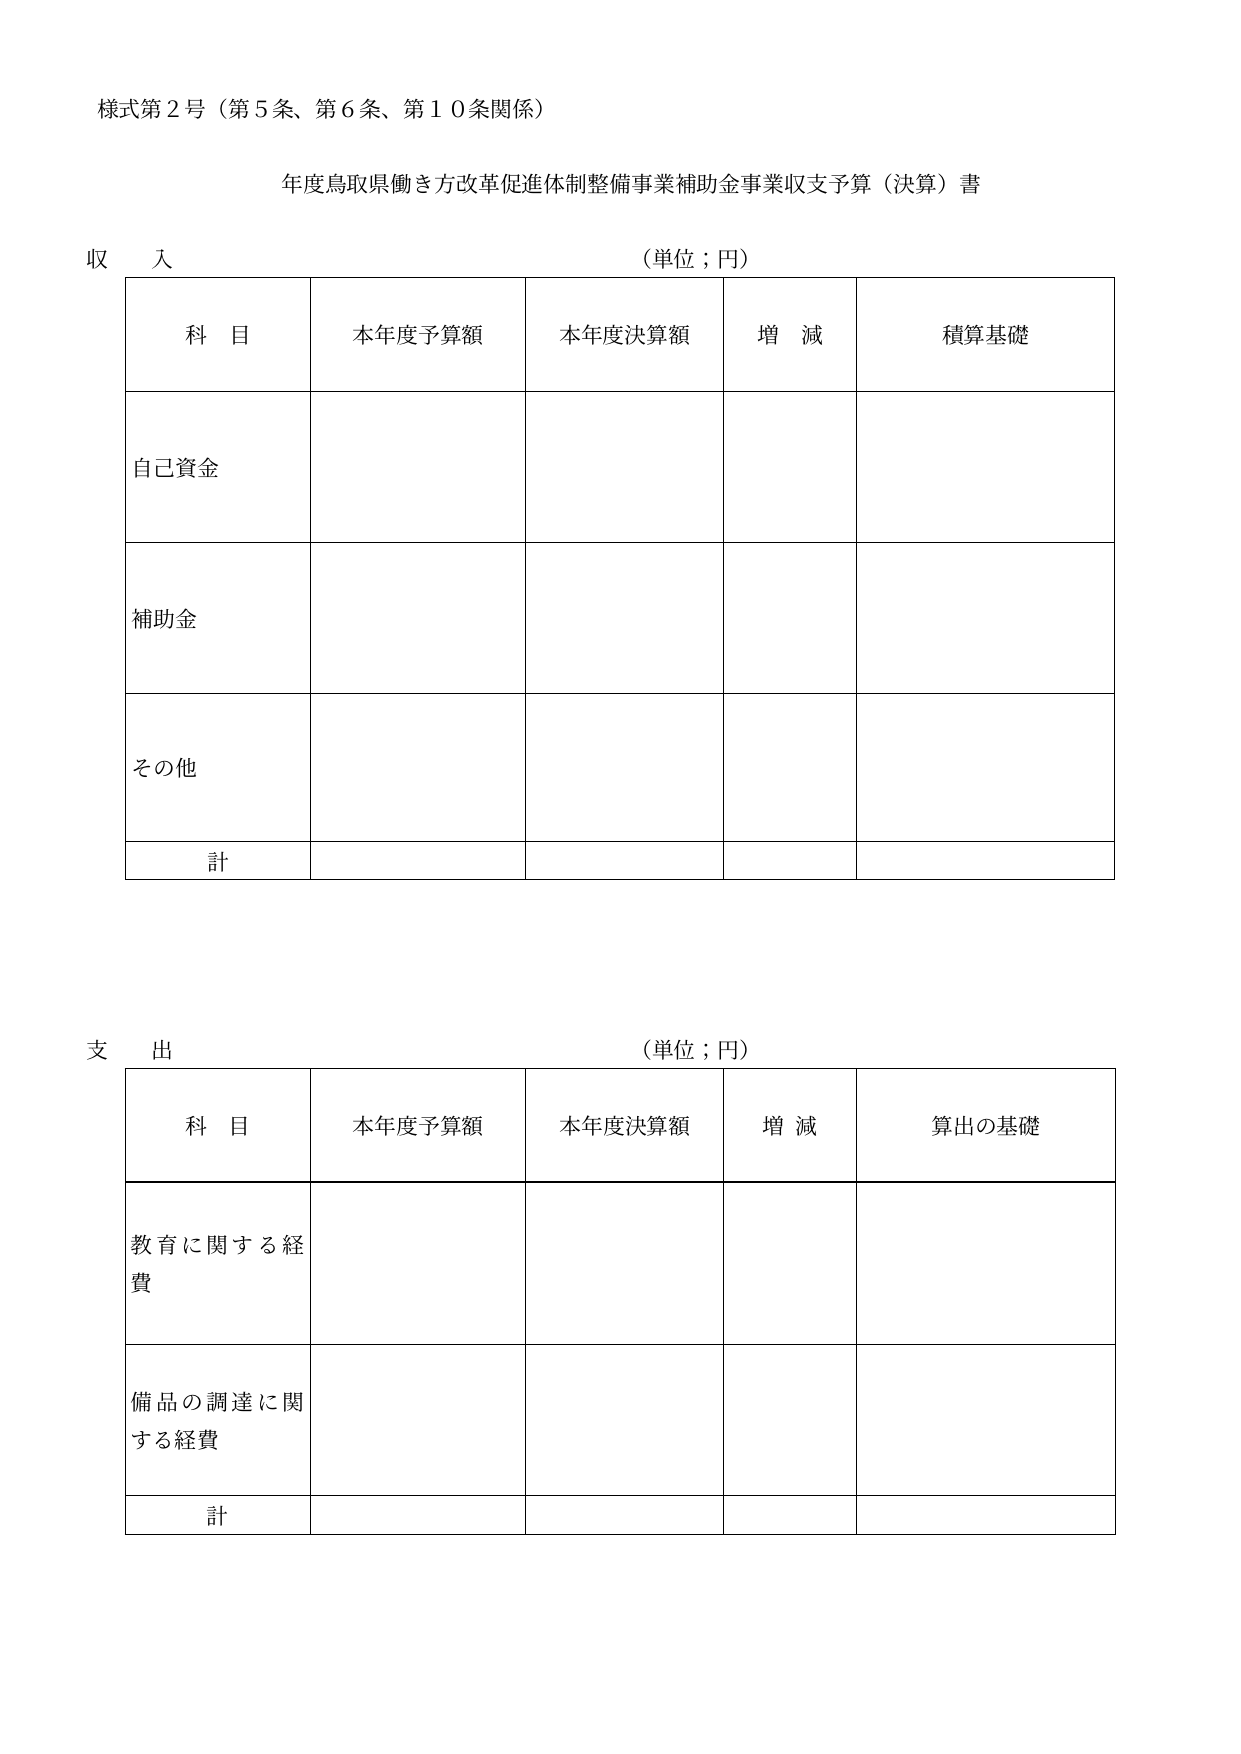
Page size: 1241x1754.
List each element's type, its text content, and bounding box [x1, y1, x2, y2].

text 年度鳥取県働き方改革促進体制整備事業補助金事業収支予算（決算）書 [75, 164, 1165, 202]
table_cell [526, 543, 723, 693]
table_cell [724, 694, 856, 841]
text 収 入 （単位；円） [75, 239, 1165, 277]
table_cell [311, 1496, 525, 1533]
table_cell [526, 842, 723, 879]
table_cell [724, 1183, 856, 1344]
table_header 本年度決算額 [526, 278, 723, 391]
table_cell [857, 1183, 1115, 1344]
table_header 積算基礎 [857, 278, 1114, 391]
table_cell [724, 842, 856, 879]
table_cell [724, 1345, 856, 1495]
table_cell [724, 543, 856, 693]
table_cell [526, 694, 723, 841]
table_cell 備品の調達に関する経費 [126, 1345, 310, 1495]
table_cell [311, 392, 525, 542]
table_cell [857, 392, 1114, 542]
table_header 増 減 [724, 278, 856, 391]
table_cell [526, 1183, 723, 1344]
table_cell [526, 1496, 723, 1533]
table_cell [311, 842, 525, 879]
table_cell [311, 694, 525, 841]
table_header 科 目 [126, 278, 310, 391]
table_header 本年度予算額 [311, 1069, 525, 1181]
table_header 増 減 [724, 1069, 856, 1181]
table_header 本年度決算額 [526, 1069, 723, 1181]
table_cell [724, 1496, 856, 1533]
table_cell [857, 1345, 1115, 1495]
table_cell [857, 1496, 1115, 1533]
text 支 出 （単位；円） [75, 1030, 1165, 1068]
table_cell [311, 1345, 525, 1495]
text 様式第２号（第５条、第６条、第１０条関係） [75, 89, 1165, 127]
table_cell 計 [126, 842, 310, 879]
table_header 算出の基礎 [857, 1069, 1115, 1181]
table_cell 教育に関する経費 [126, 1183, 310, 1344]
table_cell [526, 1345, 723, 1495]
table_cell 補助金 [126, 543, 310, 693]
table_cell 計 [126, 1496, 310, 1533]
table_header 科 目 [126, 1069, 310, 1181]
table_cell [526, 392, 723, 542]
table_cell その他 [126, 694, 310, 841]
table_cell [311, 1183, 525, 1344]
table_cell [857, 842, 1114, 879]
table_cell [857, 694, 1114, 841]
table_cell [857, 543, 1114, 693]
table_cell 自己資金 [126, 392, 310, 542]
table_cell [311, 543, 525, 693]
table_header 本年度予算額 [311, 278, 525, 391]
table_cell [724, 392, 856, 542]
